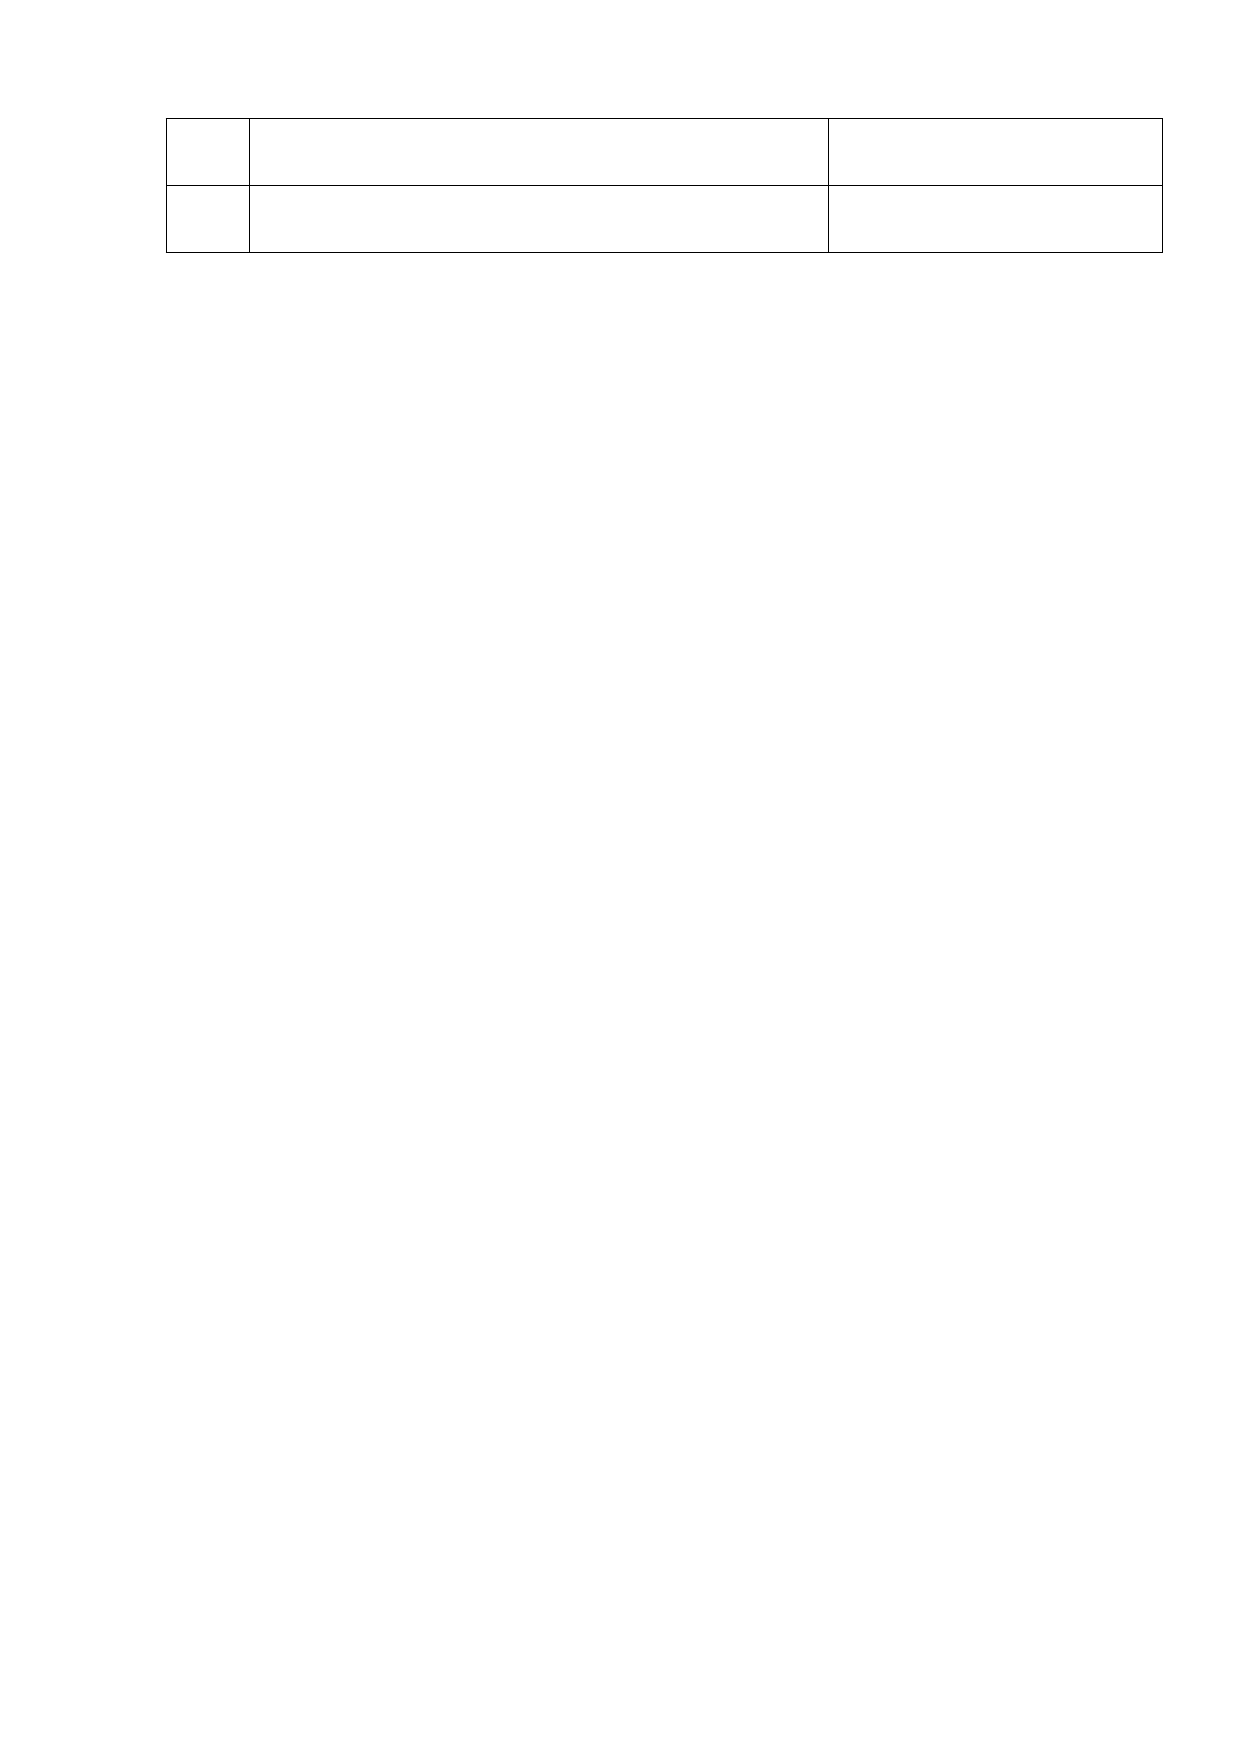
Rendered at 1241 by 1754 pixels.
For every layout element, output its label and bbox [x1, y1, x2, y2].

table_cell [829, 119, 1162, 185]
table_cell [167, 186, 249, 252]
table_cell [167, 119, 249, 185]
table_cell [250, 186, 828, 252]
table_cell [250, 119, 828, 185]
table_cell [829, 186, 1162, 252]
